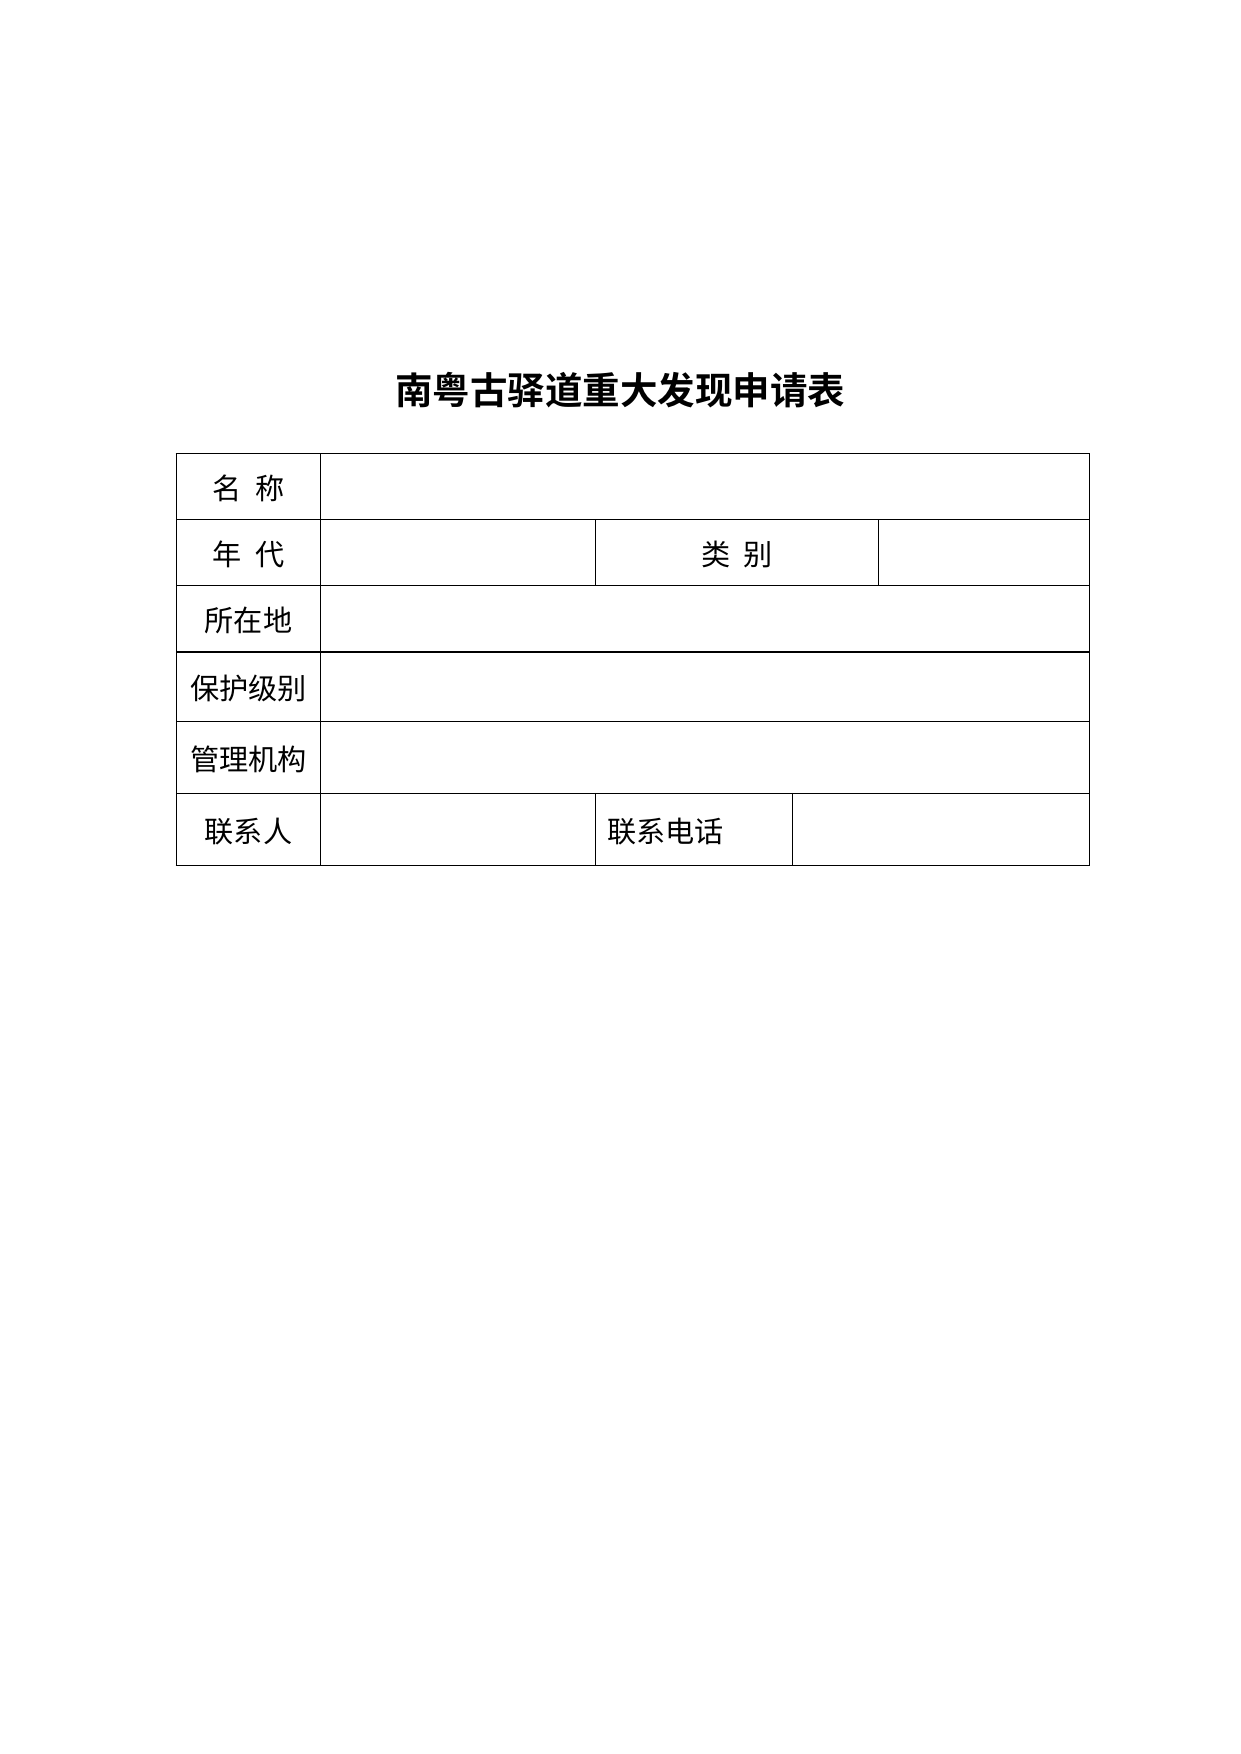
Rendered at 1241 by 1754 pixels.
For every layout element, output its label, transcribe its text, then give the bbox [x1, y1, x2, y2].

table_cell [321, 653, 1089, 721]
table_cell [321, 520, 595, 585]
table_cell [321, 586, 1089, 651]
table_header 名 称 [177, 454, 320, 519]
table_header [321, 454, 1089, 519]
table_cell [793, 794, 1089, 865]
table_cell [321, 722, 1089, 793]
table_cell 管理机构 [177, 722, 320, 793]
table_cell [321, 794, 595, 865]
table_cell 联系电话 [596, 794, 792, 865]
table_cell 保护级别 [177, 653, 320, 721]
table_cell 类 别 [596, 520, 878, 585]
text 南粤古驿道重大发现申请表 [187, 361, 1053, 415]
table_cell 所在地 [177, 586, 320, 651]
table_cell 联系人 [177, 794, 320, 865]
table_cell [879, 520, 1089, 585]
table_cell 年 代 [177, 520, 320, 585]
